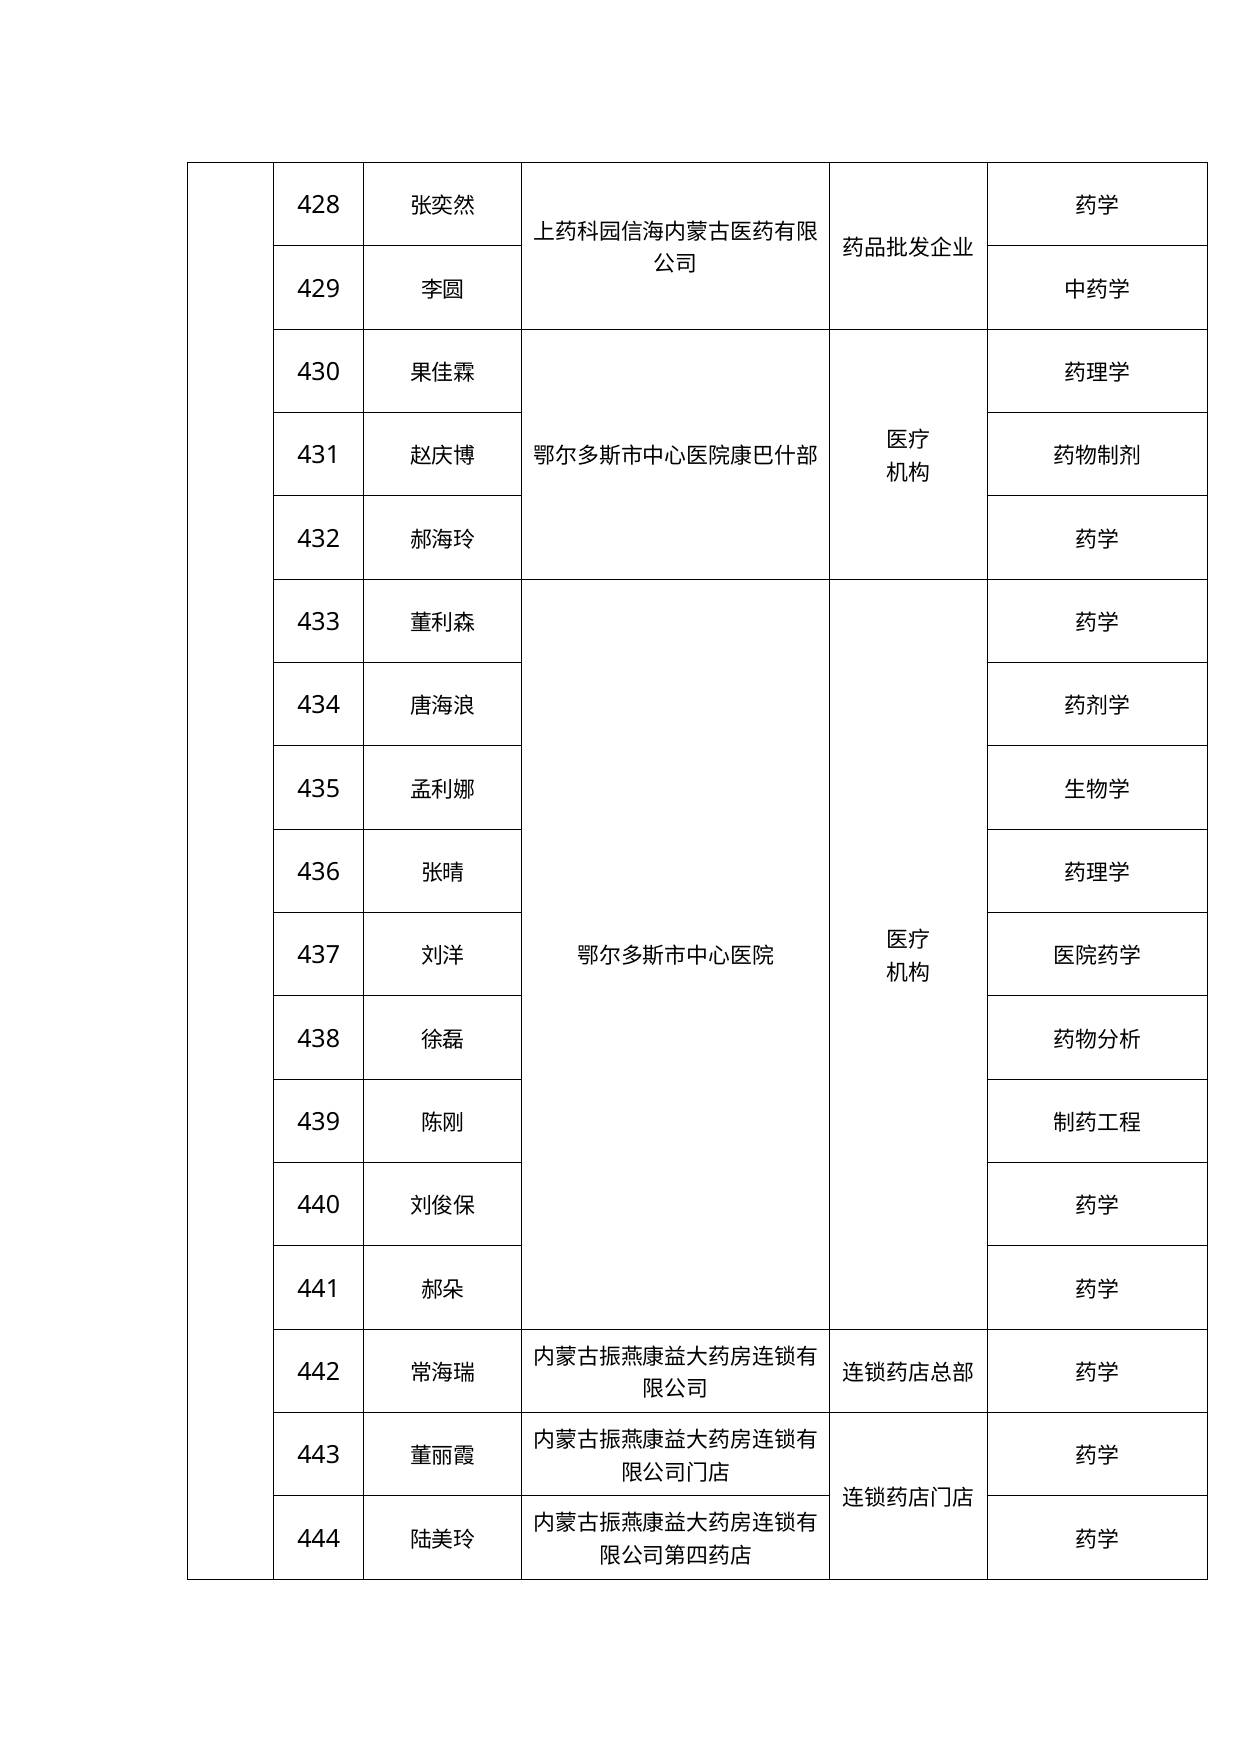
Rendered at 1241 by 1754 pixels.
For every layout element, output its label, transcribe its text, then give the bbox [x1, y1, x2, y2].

table_cell 428 [274, 163, 363, 245]
table_cell 医院药学 [988, 913, 1207, 995]
table_cell 鄂尔多斯市中心医院 [522, 580, 829, 1329]
table_cell 上药科园信海内蒙古医药有限公司 [522, 163, 829, 329]
table_cell 医疗 机构 [830, 580, 987, 1329]
table_cell 药理学 [988, 830, 1207, 912]
table_cell 郝朵 [364, 1246, 521, 1329]
table_cell 药物分析 [988, 996, 1207, 1079]
table_cell 药理学 [988, 330, 1207, 412]
table_cell 441 [274, 1246, 363, 1329]
table_cell 443 [274, 1413, 363, 1495]
table_cell 432 [274, 496, 363, 579]
table_cell 郝海玲 [364, 496, 521, 579]
table_cell 药品批发企业 [830, 163, 987, 329]
table_cell 药学 [988, 580, 1207, 662]
table_cell 429 [274, 246, 363, 329]
table_cell 董丽霞 [364, 1413, 521, 1495]
table_cell 药学 [988, 1496, 1207, 1579]
table_cell 孟利娜 [364, 746, 521, 829]
table_cell 陈刚 [364, 1080, 521, 1162]
table_cell 436 [274, 830, 363, 912]
table_cell 430 [274, 330, 363, 412]
table_cell 刘洋 [364, 913, 521, 995]
table_cell 434 [274, 663, 363, 745]
table_cell 张晴 [364, 830, 521, 912]
table_cell 药剂学 [988, 663, 1207, 745]
table_cell 生物学 [988, 746, 1207, 829]
table_cell 442 [274, 1330, 363, 1412]
table_cell 连锁药店门店 [830, 1413, 987, 1579]
table_cell 董利森 [364, 580, 521, 662]
table_cell 药学 [988, 1413, 1207, 1495]
table_cell 连锁药店总部 [830, 1330, 987, 1412]
table_cell 徐磊 [364, 996, 521, 1079]
table_cell 陆美玲 [364, 1496, 521, 1579]
table_cell 赵庆博 [364, 413, 521, 495]
table_cell 药学 [988, 1330, 1207, 1412]
table_cell 果佳霖 [364, 330, 521, 412]
table_cell 药学 [988, 496, 1207, 579]
table_cell 药学 [988, 1163, 1207, 1245]
table_cell 内蒙古振燕康益大药房连锁有限公司 [522, 1330, 829, 1412]
table_cell 439 [274, 1080, 363, 1162]
table_cell 鄂尔多斯市中心医院康巴什部 [522, 330, 829, 579]
table_cell 制药工程 [988, 1080, 1207, 1162]
table_cell 药学 [988, 1246, 1207, 1329]
table_cell 431 [274, 413, 363, 495]
table_cell 433 [274, 580, 363, 662]
table_cell 李圆 [364, 246, 521, 329]
table_cell 内蒙古振燕康益大药房连锁有限公司门店 [522, 1413, 829, 1495]
table_cell 中药学 [988, 246, 1207, 329]
table_cell 药物制剂 [988, 413, 1207, 495]
table_cell 440 [274, 1163, 363, 1245]
table_cell 437 [274, 913, 363, 995]
table_cell 药学 [988, 163, 1207, 245]
table_cell 内蒙古振燕康益大药房连锁有限公司第四药店 [522, 1496, 829, 1579]
table_cell 医疗 机构 [830, 330, 987, 579]
table_cell 唐海浪 [364, 663, 521, 745]
table_cell 常海瑞 [364, 1330, 521, 1412]
table_cell 444 [274, 1496, 363, 1579]
table_cell 张奕然 [364, 163, 521, 245]
table_cell 刘俊保 [364, 1163, 521, 1245]
table_cell 435 [274, 746, 363, 829]
table_cell 438 [274, 996, 363, 1079]
